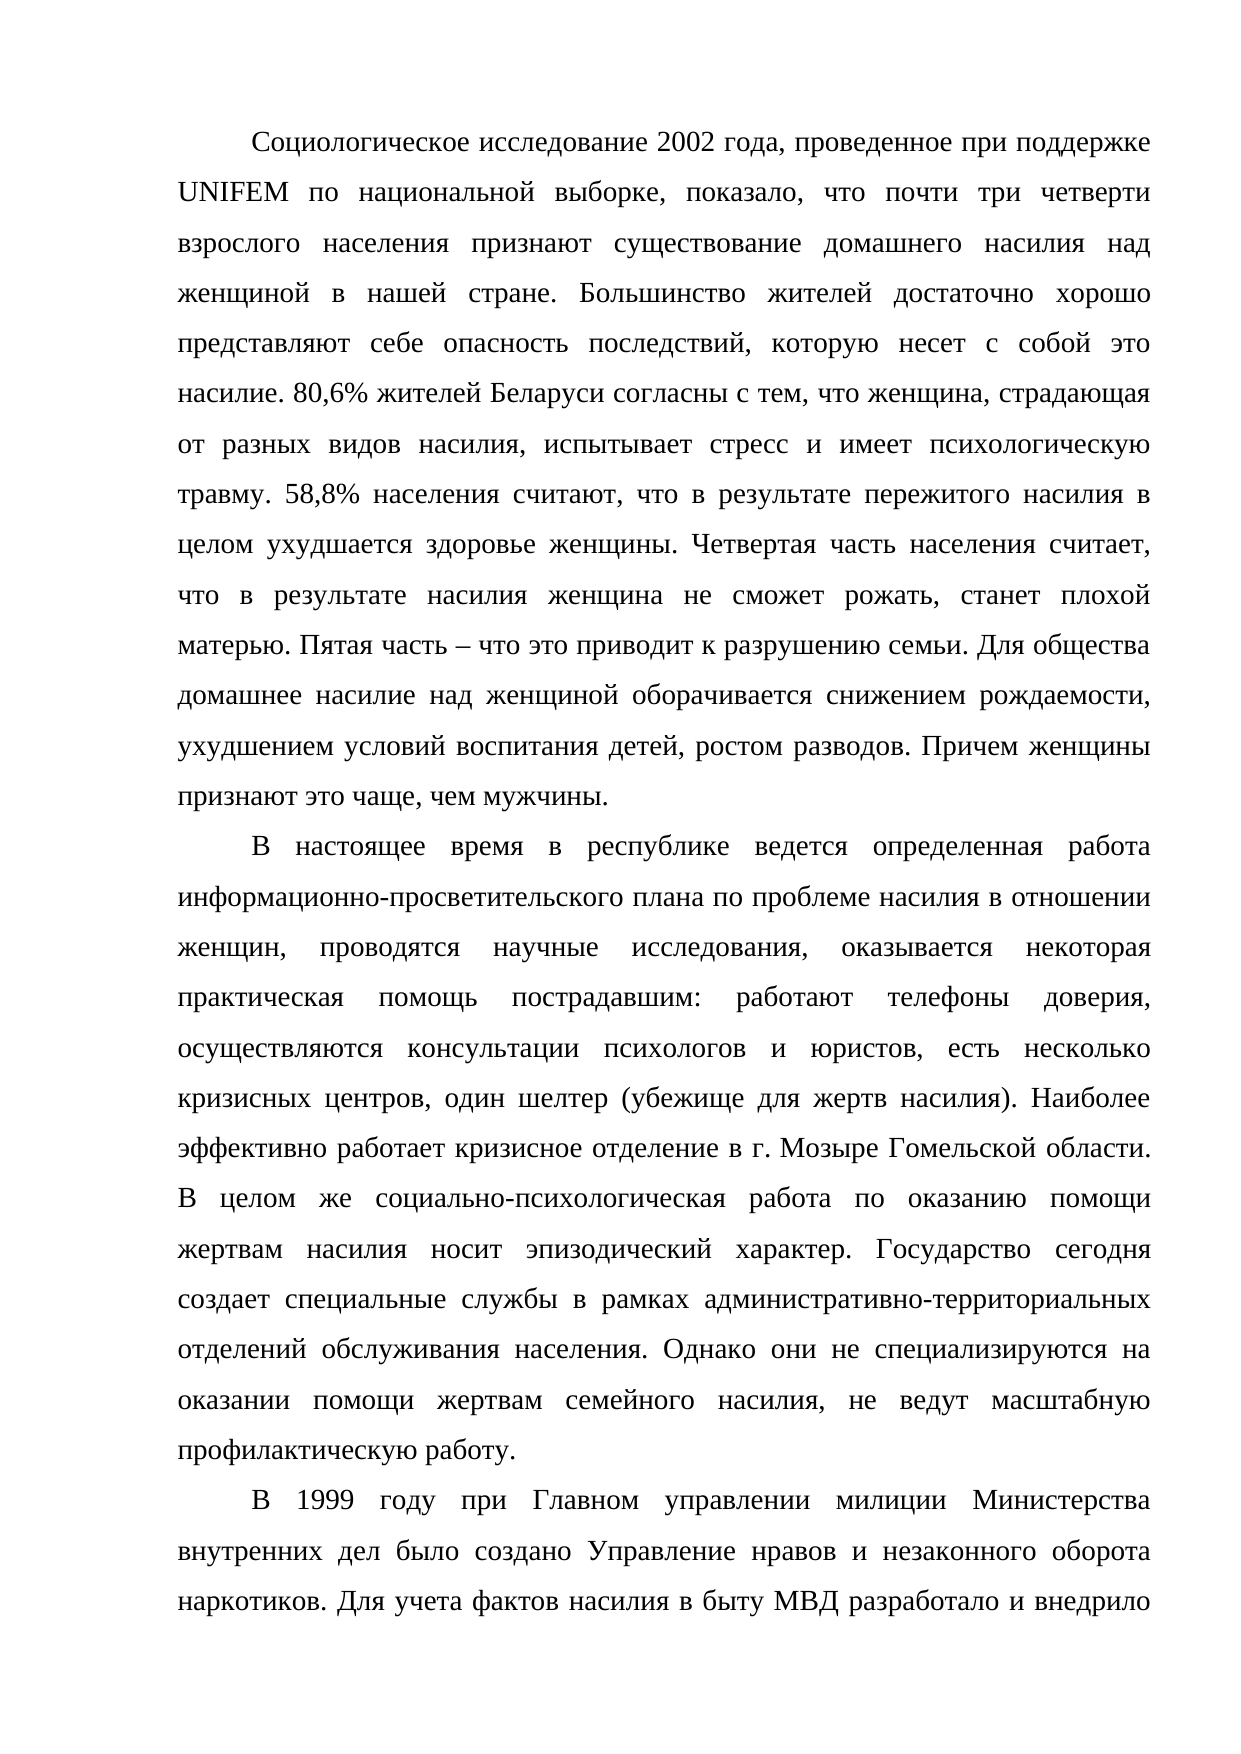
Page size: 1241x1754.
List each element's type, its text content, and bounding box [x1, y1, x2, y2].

text В настоящее время в республике ведется определенная работа информационно-просветительского плана по проблеме насилия в отношении женщин, проводятся научные исследования, оказывается некоторая практическая помощь пострадавшим: работают телефоны доверия, осуществляются консультации психологов и юристов, есть несколько кризисных центров, один шелтер (убежище для жертв насилия). Наиболее эффективно работает кризисное отделение в г. Мозыре Гомельской области. В целом же социально-психологическая работа по оказанию помощи жертвам насилия носит эпизодический характер. Государство сегодня создает специальные службы в рамках административно-территориальных отделений обслуживания населения. Однако они не специализируются на оказании помощи жертвам семейного насилия, не ведут масштабную профилактическую работу. [177, 828, 1152, 1466]
text Социологическое исследование 2002 года, проведенное при поддержке UNIFEM по национальной выборке, показало, что почти три четверти взрослого населения признают существование домашнего насилия над женщиной в нашей стране. Большинство жителей достаточно хорошо представляют себе опасность последствий, которую несет с собой это насилие. 80,6% жителей Беларуси согласны с тем, что женщина, страдающая от разных видов насилия, испытывает стресс и имеет психологическую травму. 58,8% населения считают, что в результате пережитого насилия в целом ухудшается здоровье женщины. Четвертая часть населения считает, что в результате насилия женщина не сможет рожать, станет плохой матерью. Пятая часть – что это приводит к разрушению семьи. Для общества домашнее насилие над женщиной оборачивается снижением рождаемости, ухудшением условий воспитания детей, ростом разводов. Причем женщины признают это чаще, чем мужчины. [177, 124, 1152, 812]
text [177, 1482, 1152, 1617]
